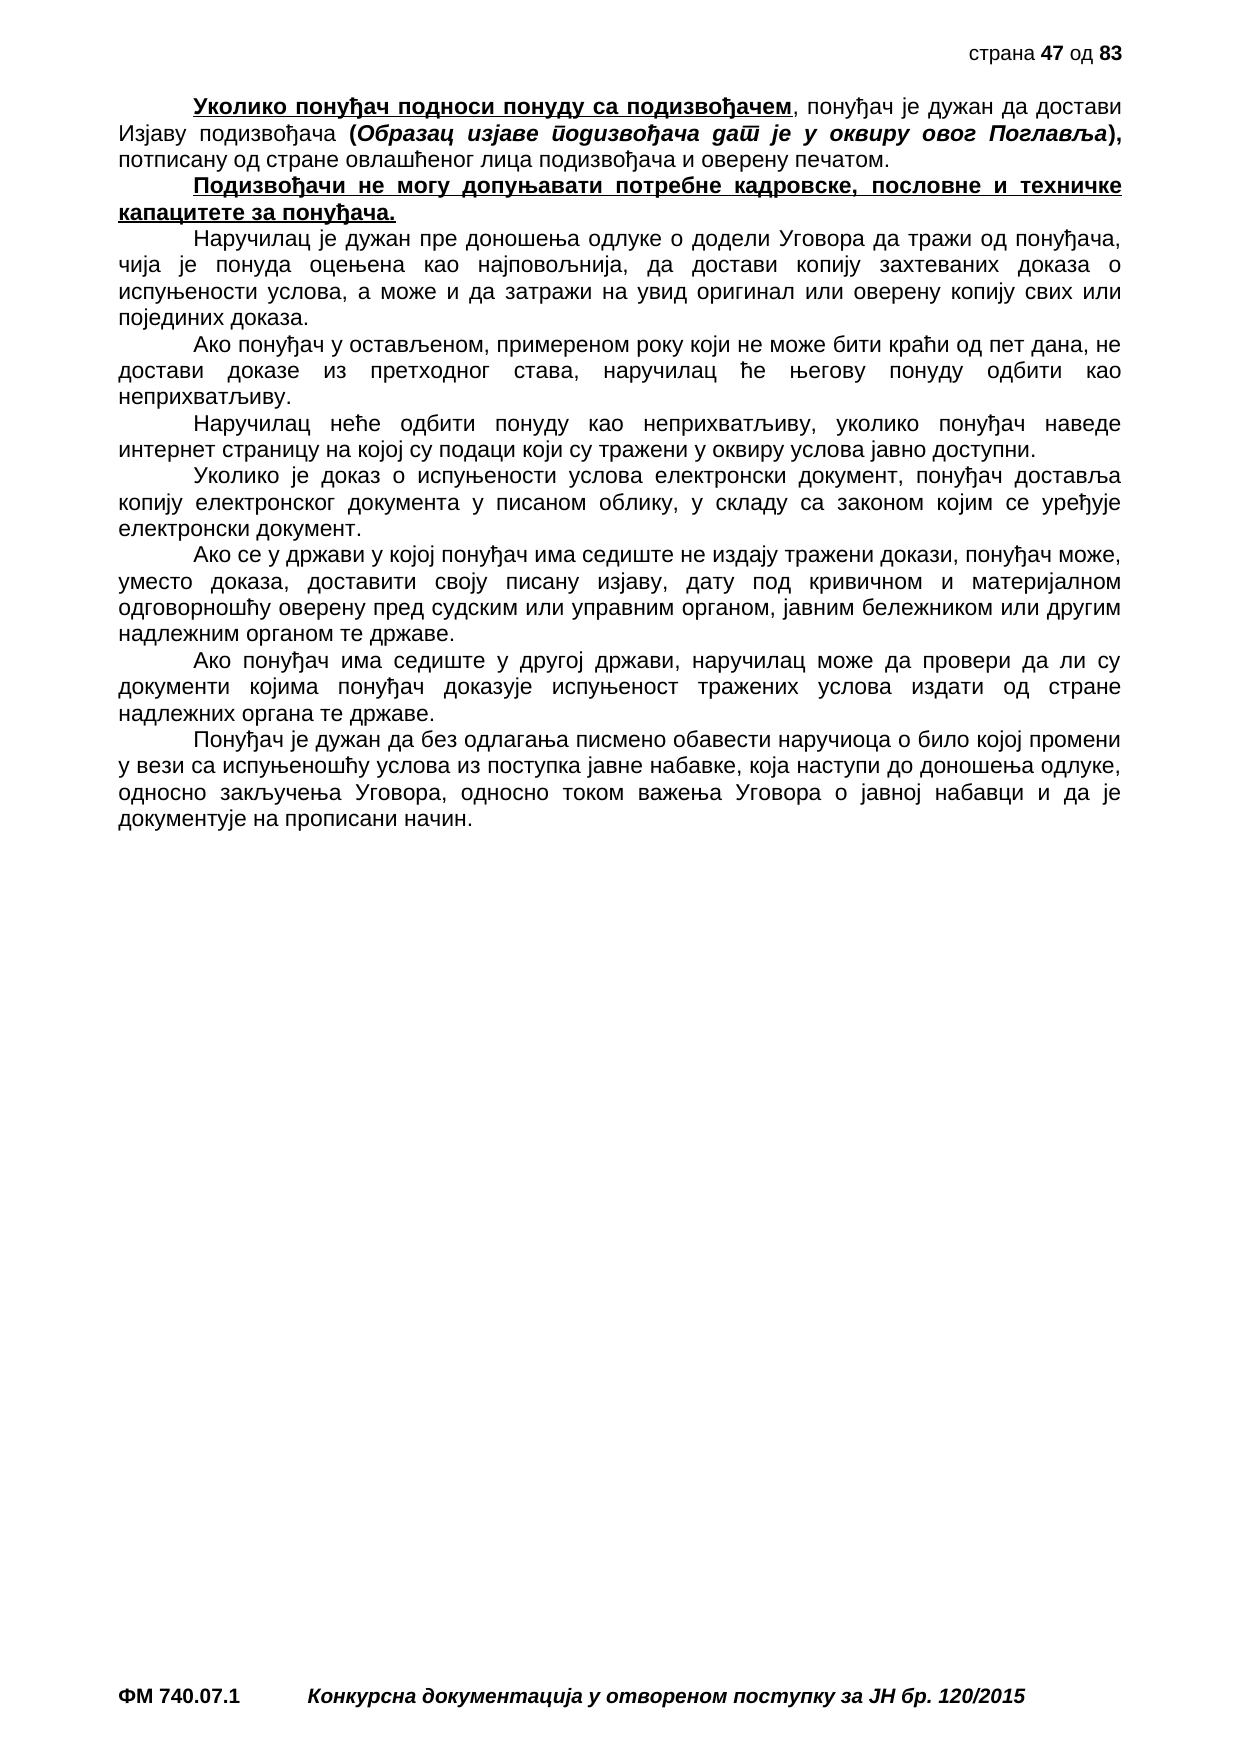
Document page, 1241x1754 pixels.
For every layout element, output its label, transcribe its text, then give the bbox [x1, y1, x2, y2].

list Наручилац неће одбити понуду као неприхватљиву, уколико понуђач наведе интернет страницу на којој су подаци који су тражени у оквиру услова јавно доступни. [118, 409, 1122, 462]
list Ако понуђач у остављеном, примереном року који не може бити краћи од пет дана, не достави доказе из претходног става, наручилац ће његову понуду одбити као неприхватљиву. [118, 331, 1122, 409]
list Ако се у држави у којој понуђач има седиште не издају тражени докази, понуђач може, уместо доказа, доставити своју писану изјаву, дату под кривичном и материјалном одговорношћу оверену пред судским или управним органом, јавним бележником или другим надлежним органом те државе. [118, 541, 1122, 647]
text Уколико је доказ о испуњености услова електронски документ, понуђач доставља копију електронског документа у писаном облику, у складу са законом којим се уређује електронски документ. [118, 462, 1122, 541]
text Уколико понуђач подноси понуду са подизвођачем, понуђач је дужан да достави Изјаву подизвођача (Образац изјаве подизвођача дат је у оквиру овог Поглавља), потписану од стране овлашћеног лица подизвођача и оверену печатом. [118, 93, 1122, 172]
list Ако понуђач има седиште у другој држави, наручилац може да провери да ли су документи којима понуђач доказује испуњеност тражених услова издати од стране надлежних органа те државе. [118, 647, 1122, 726]
text Понуђач је дужан да без одлагања писмено обавести наручиоца о било којој промени у вези са испуњеношћу услова из поступка јавне набавке, која наступи до доношења одлуке, односно закључења Уговора, односно током важења Уговора о јавној набавци и да је документује на прописани начин. [118, 726, 1122, 831]
list Наручилац је дужан пре доношења одлуке о додели Уговора да тражи од понуђача, чија је понуда оцењена као најповољнија, да достави копију захтеваних доказа о испуњености услова, а може и да затражи на увид оригинал или оверену копију свих или појединих доказа. [118, 225, 1122, 331]
text Подизвођачи не могу допуњавати потребне кадровске, пословне и техничке капацитете за понуђача. [118, 172, 1122, 225]
